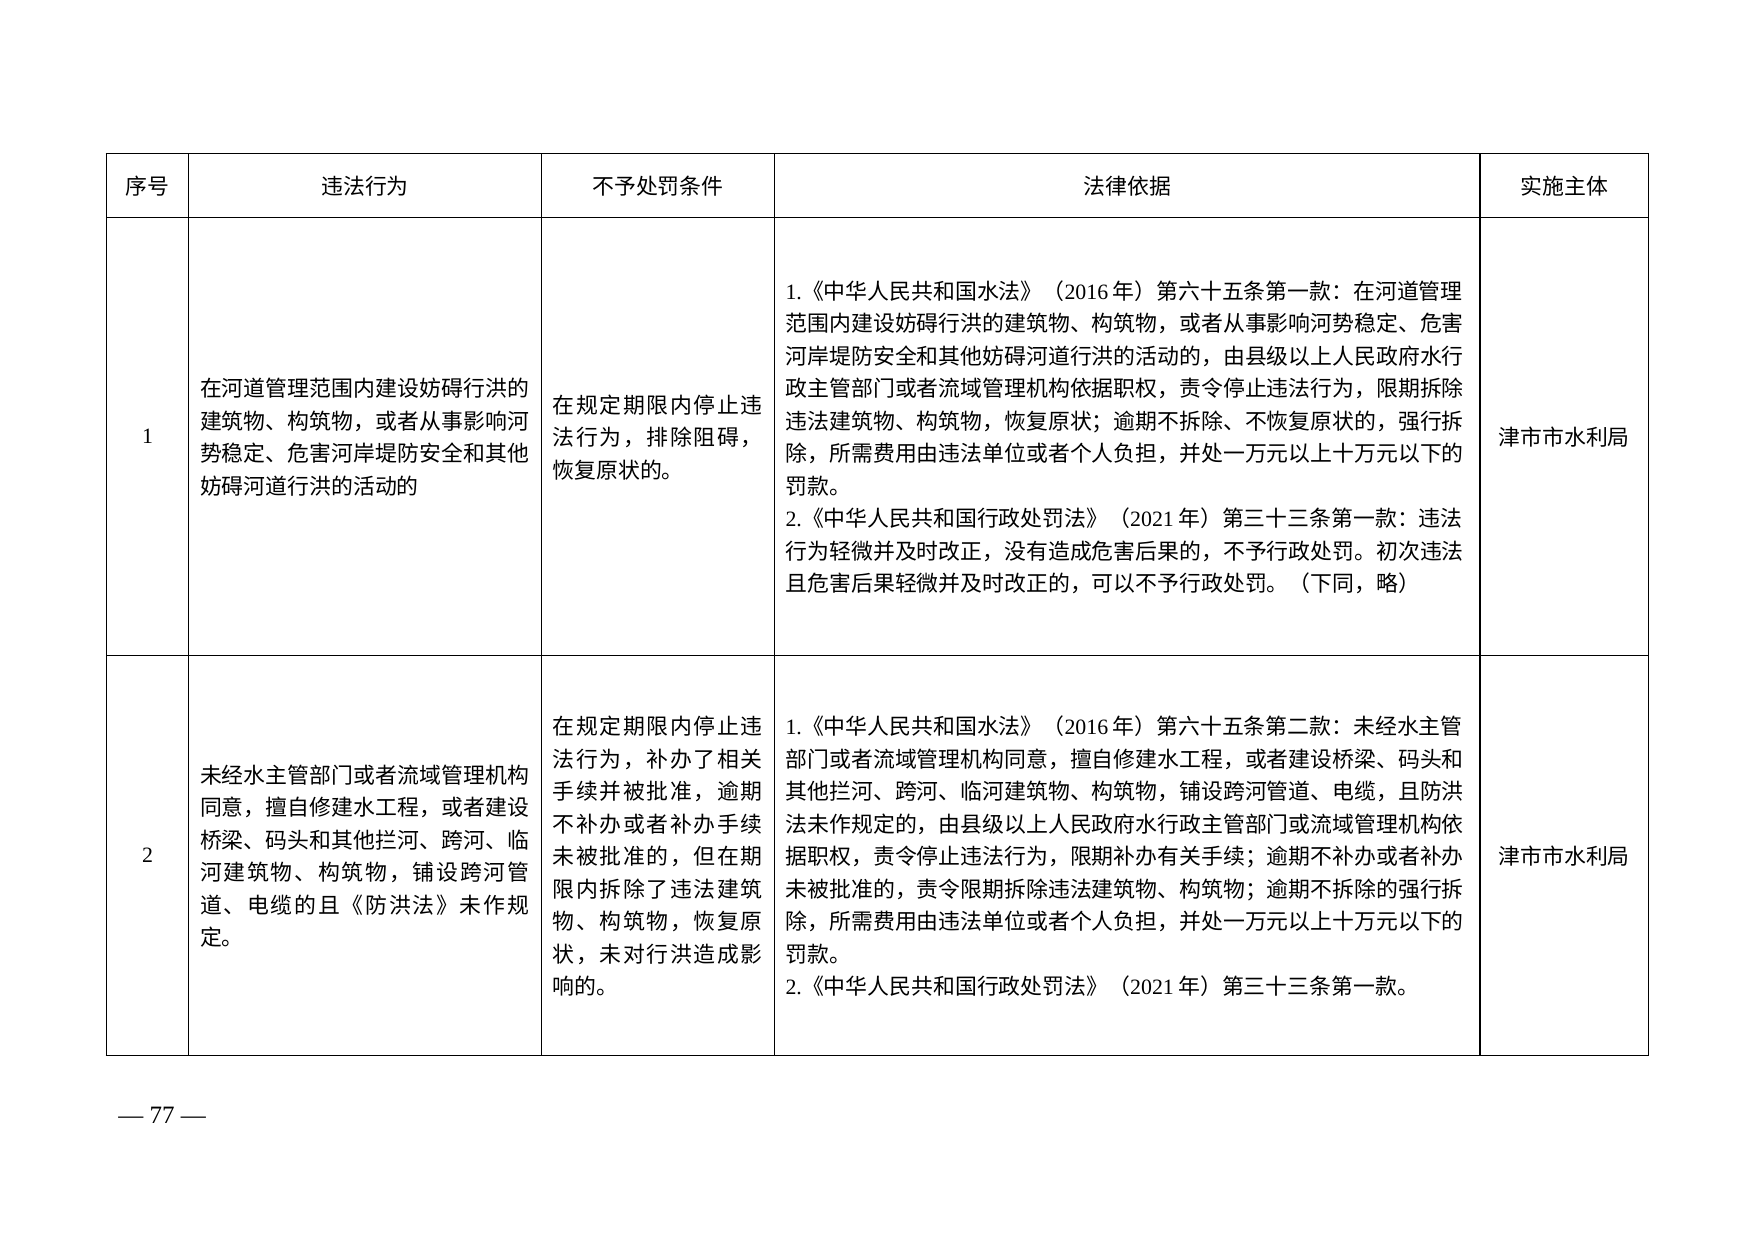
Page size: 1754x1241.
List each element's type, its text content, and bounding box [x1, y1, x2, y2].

table_cell 1.《中华人民共和国水法》（2016年）第六十五条第二款：未经水主管部门或者流域管理机构同意，擅自修建水工程，或者建设桥梁、码头和其他拦河、跨河、临河建筑物、构筑物，铺设跨河管道、电缆，且防洪法未作规定的，由县级以上人民政府水行政主管部门或流域管理机构依据职权，责令停止违法行为，限期补办有关手续；逾期不补办或者补办未被批准的，责令限期拆除违法建筑物、构筑物；逾期不拆除的强行拆除，所需费用由违法单位或者个人负担，并处一万元以上十万元以下的罚款。 2.《中华人民共和国行政处罚法》（2021年）第三十三条第一款。 [775, 656, 1479, 1054]
table_cell 1 [107, 218, 188, 654]
table_header 不予处罚条件 [542, 154, 774, 217]
table_header 法律依据 [775, 154, 1479, 217]
table_cell 1.《中华人民共和国水法》（2016年）第六十五条第一款：在河道管理范围内建设妨碍行洪的建筑物、构筑物，或者从事影响河势稳定、危害河岸堤防安全和其他妨碍河道行洪的活动的，由县级以上人民政府水行政主管部门或者流域管理机构依据职权，责令停止违法行为，限期拆除违法建筑物、构筑物，恢复原状；逾期不拆除、不恢复原状的，强行拆除，所需费用由违法单位或者个人负担，并处一万元以上十万元以下的罚款。 2.《中华人民共和国行政处罚法》（2021年）第三十三条第一款：违法行为轻微并及时改正，没有造成危害后果的，不予行政处罚。初次违法且危害后果轻微并及时改正的，可以不予行政处罚。（下同，略） [775, 218, 1479, 654]
table_header 序号 [107, 154, 188, 217]
table_header 实施主体 [1481, 154, 1648, 217]
table_cell 津市市水利局 [1481, 218, 1648, 654]
table_cell 在规定期限内停止违法行为，排除阻碍，恢复原状的。 [542, 218, 774, 654]
table_header 违法行为 [189, 154, 541, 217]
table_cell 未经水主管部门或者流域管理机构同意，擅自修建水工程，或者建设桥梁、码头和其他拦河、跨河、临河建筑物、构筑物，铺设跨河管道、电缆的且《防洪法》未作规定。 [189, 656, 541, 1054]
table_cell 2 [107, 656, 188, 1054]
table_cell 在河道管理范围内建设妨碍行洪的建筑物、构筑物，或者从事影响河势稳定、危害河岸堤防安全和其他妨碍河道行洪的活动的 [189, 218, 541, 654]
table_cell 在规定期限内停止违法行为，补办了相关手续并被批准，逾期不补办或者补办手续未被批准的，但在期限内拆除了违法建筑物、构筑物，恢复原状，未对行洪造成影响的。 [542, 656, 774, 1054]
table_cell 津市市水利局 [1481, 656, 1648, 1054]
